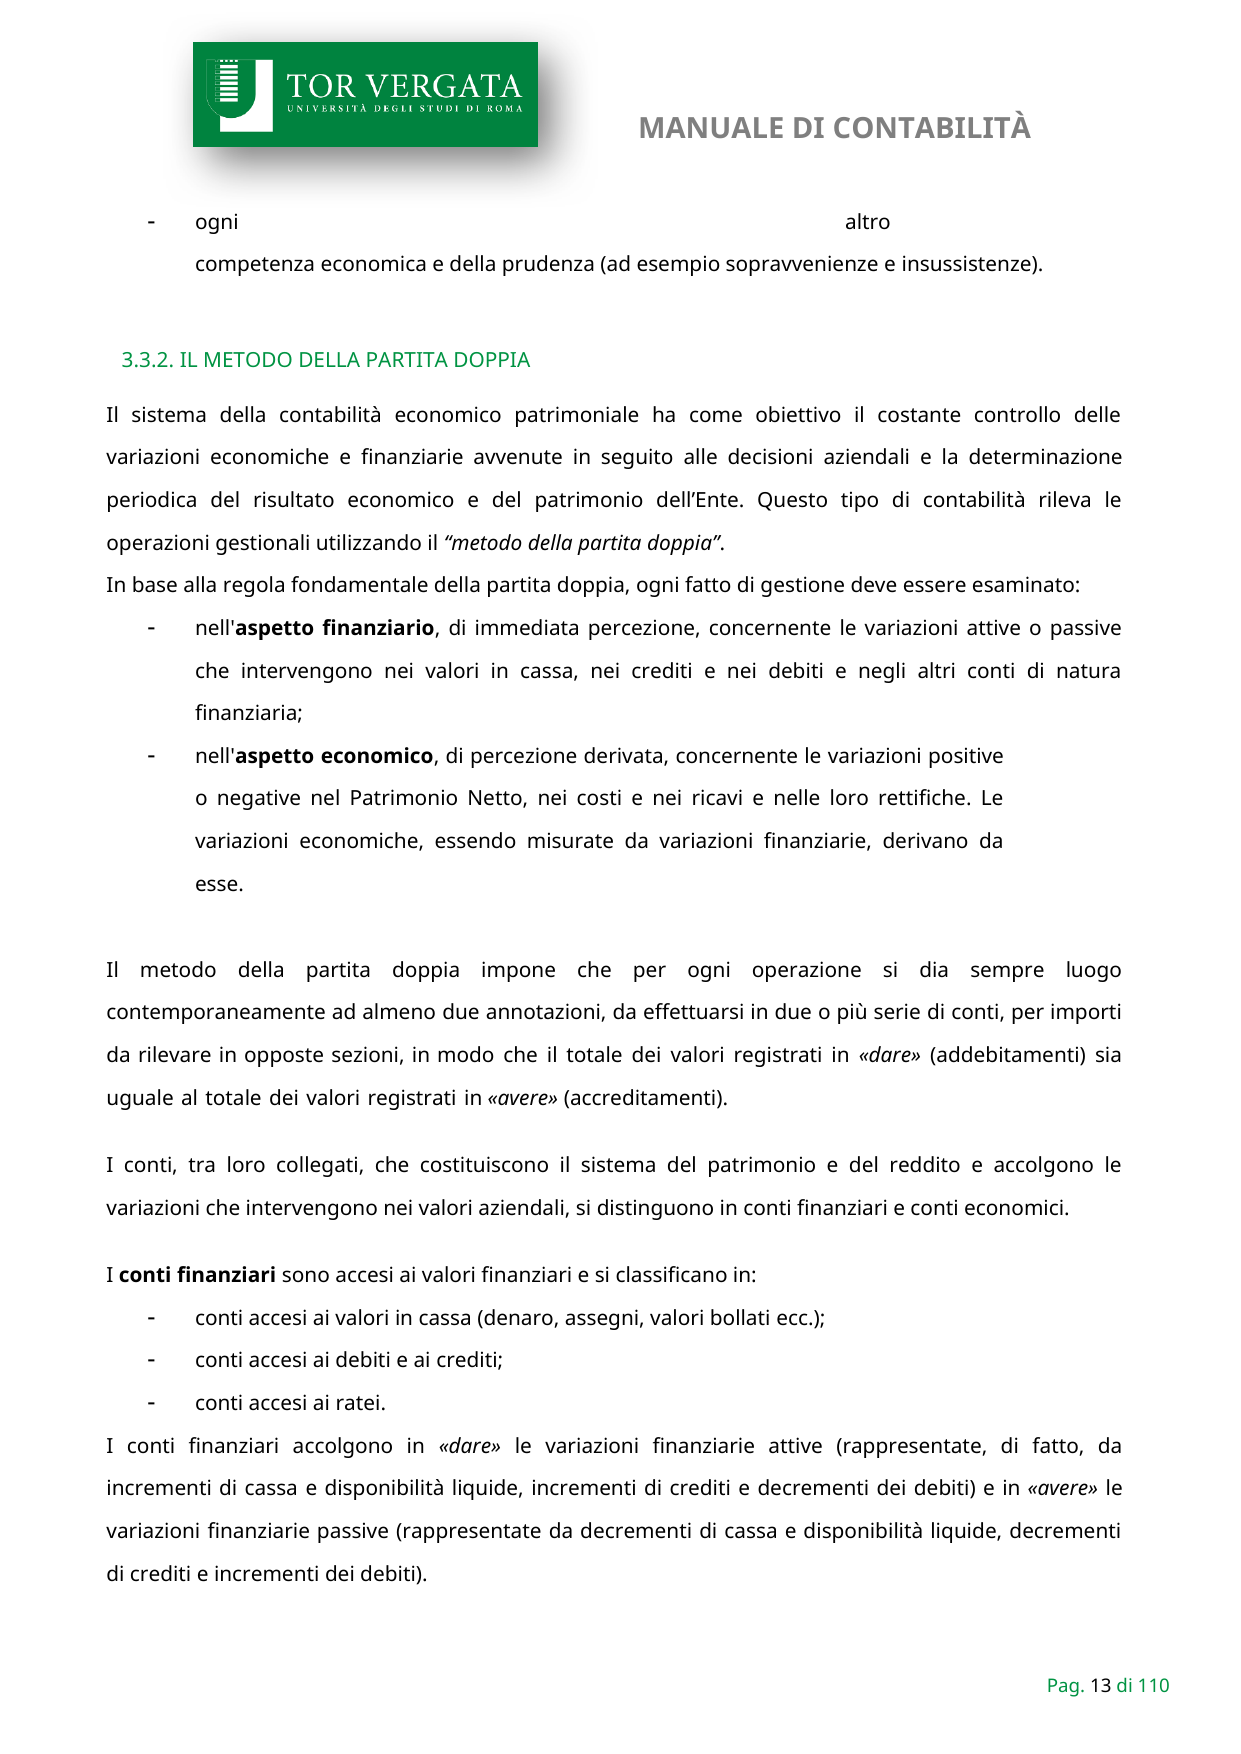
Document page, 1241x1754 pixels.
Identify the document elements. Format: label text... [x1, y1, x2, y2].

text I conti finanziari sono accesi ai valori finanziari e si classificano in: [106, 1260, 1123, 1289]
list conti accesi ai valori in cassa (denaro, assegni, valori bollati ecc.); [147, 1303, 1123, 1331]
list ogni altro componente economico da contabilizzare nel rispetto del principio della competenza economica e della prudenza (ad esempio sopravvenienze e insussistenze). [147, 207, 1123, 278]
text Il sistema della contabilità economico patrimoniale ha come obiettivo il costante controllo delle variazioni economiche e finanziarie avvenute in seguito alle decisioni aziendali e la determinazione periodica del risultato economico e del patrimonio dell’Ente. Questo tipo di contabilità rileva le operazioni gestionali utilizzando il “metodo della partita doppia”. [106, 400, 1123, 556]
list conti accesi ai debiti e ai crediti; [147, 1346, 1123, 1374]
list nell'aspetto finanziario, di immediata percezione, concernente le variazioni attive o passive che intervengono nei valori in cassa, nei crediti e nei debiti e negli altri conti di natura finanziaria; [147, 613, 1123, 727]
text In base alla regola fondamentale della partita doppia, ogni fatto di gestione deve essere esaminato: [106, 570, 1123, 599]
picture [193, 42, 538, 147]
list nell'aspetto economico, di percezione derivata, concernente le variazioni positive o negative nel Patrimonio Netto, nei costi e nei ricavi e nelle loro rettifiche. Le variazioni economiche, essendo misurate da variazioni finanziarie, derivano da esse. [147, 741, 1005, 897]
list conti accesi ai ratei. [147, 1388, 1123, 1417]
subtitle IL METODO DELLA PARTITA DOPPIA [121, 345, 1123, 373]
text I conti finanziari accolgono in «dare» le variazioni finanziarie attive (rappresentate, di fatto, da incrementi di cassa e disponibilità liquide, incrementi di crediti e decrementi dei debiti) e in «avere» le variazioni finanziarie passive (rappresentate da decrementi di cassa e disponibilità liquide, decrementi di crediti e incrementi dei debiti). [106, 1431, 1123, 1587]
text Il metodo della partita doppia impone che per ogni operazione si dia sempre luogo contemporaneamente ad almeno due annotazioni, da effettuarsi in due o più serie di conti, per importi da rilevare in opposte sezioni, in modo che il totale dei valori registrati in «dare» (addebitamenti) sia uguale al totale dei valori registrati in «avere» (accreditamenti). [106, 955, 1123, 1111]
text I conti, tra loro collegati, che costituiscono il sistema del patrimonio e del reddito e accolgono le variazioni che intervengono nei valori aziendali, si distinguono in conti finanziari e conti economici. [106, 1150, 1123, 1221]
